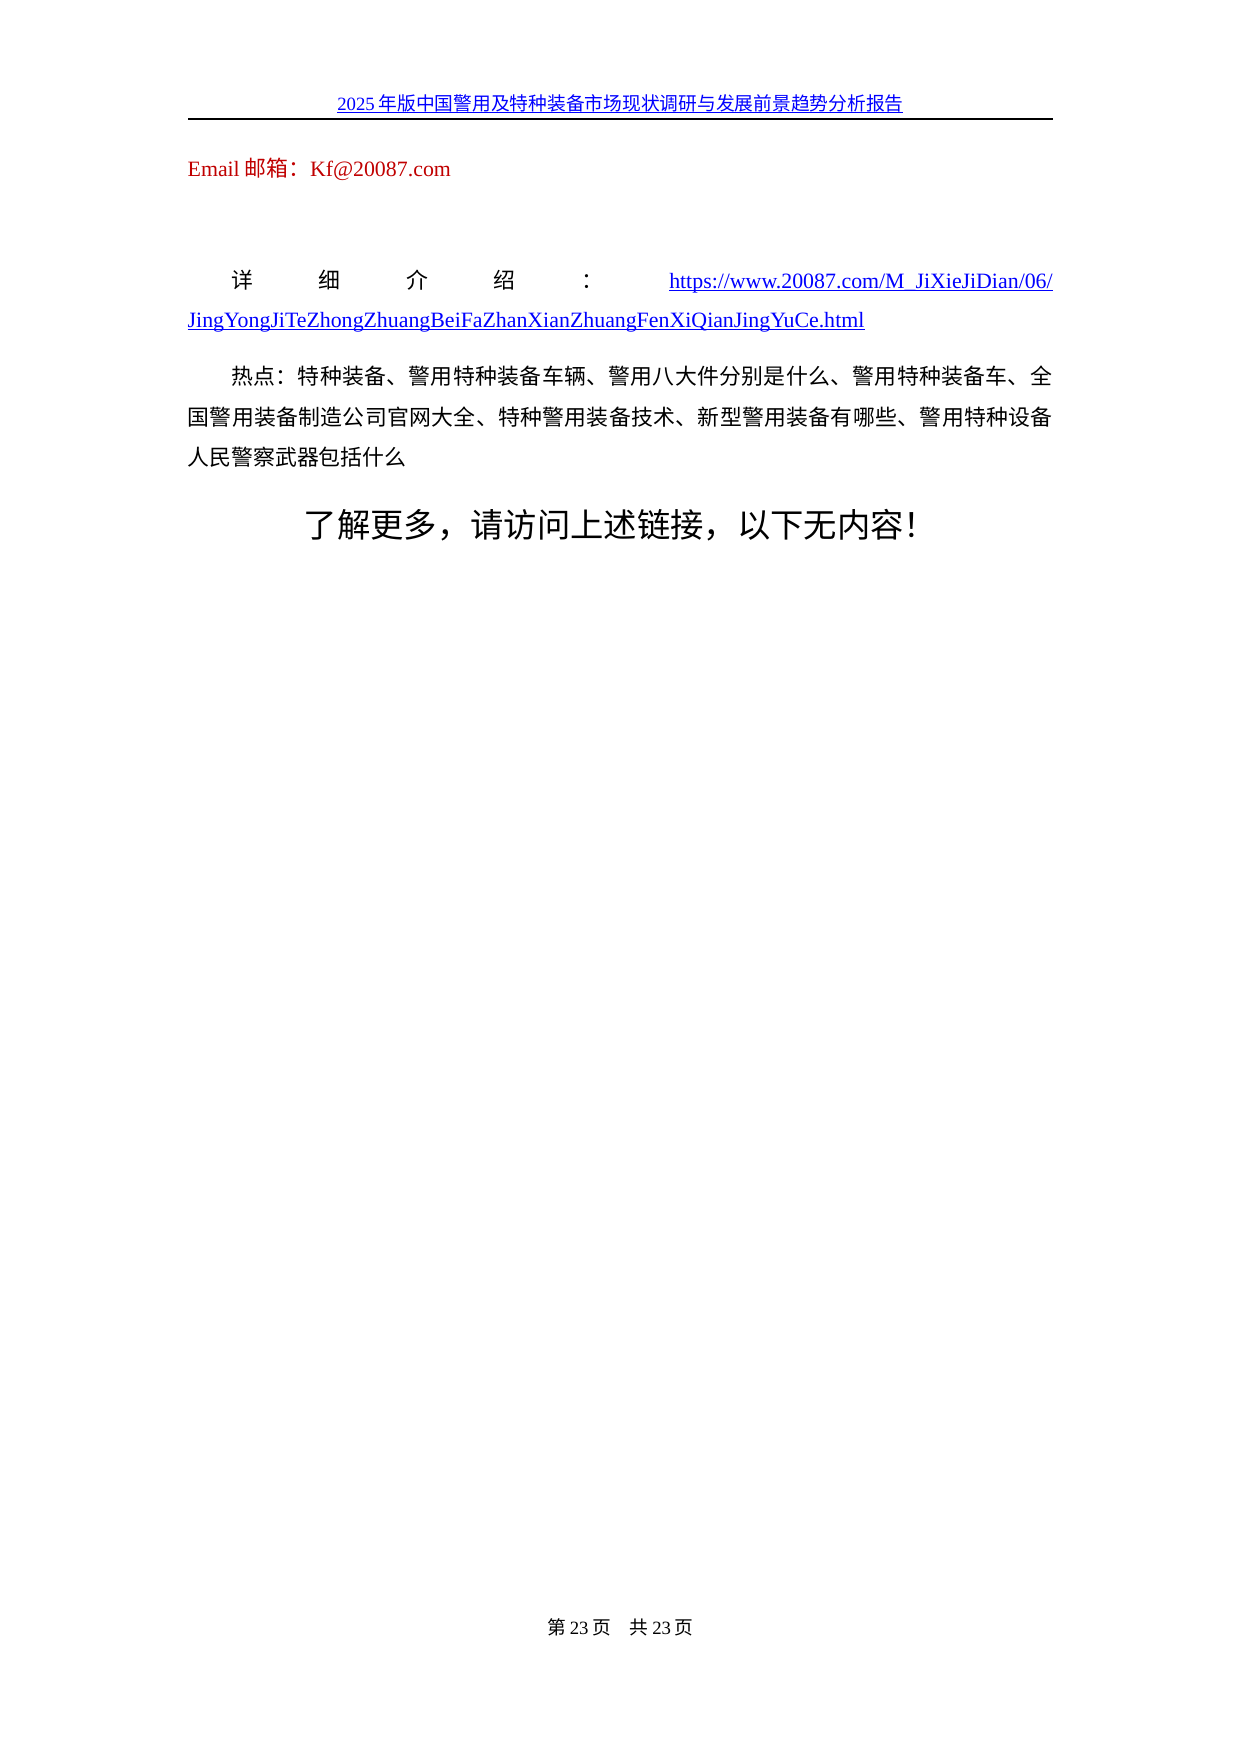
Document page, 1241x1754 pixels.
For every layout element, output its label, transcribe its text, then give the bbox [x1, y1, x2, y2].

text Email邮箱：Kf@20087.com [187, 150, 1053, 183]
text 热点：特种装备、警用特种装备车辆、警用八大件分别是什么、警用特种装备车、全国警用装备制造公司官网大全、特种警用装备技术、新型警用装备有哪些、警用特种设备、人民警察武器包括什么 [187, 359, 1053, 472]
title 了解更多，请访问上述链接，以下无内容！ [187, 490, 1053, 555]
text 详细介绍：https://www.20087.com/M_JiXieJiDian/06/JingYongJiTeZhongZhuangBeiFaZhanXianZhuangFenXiQianJingYuCe.html [187, 263, 1053, 336]
